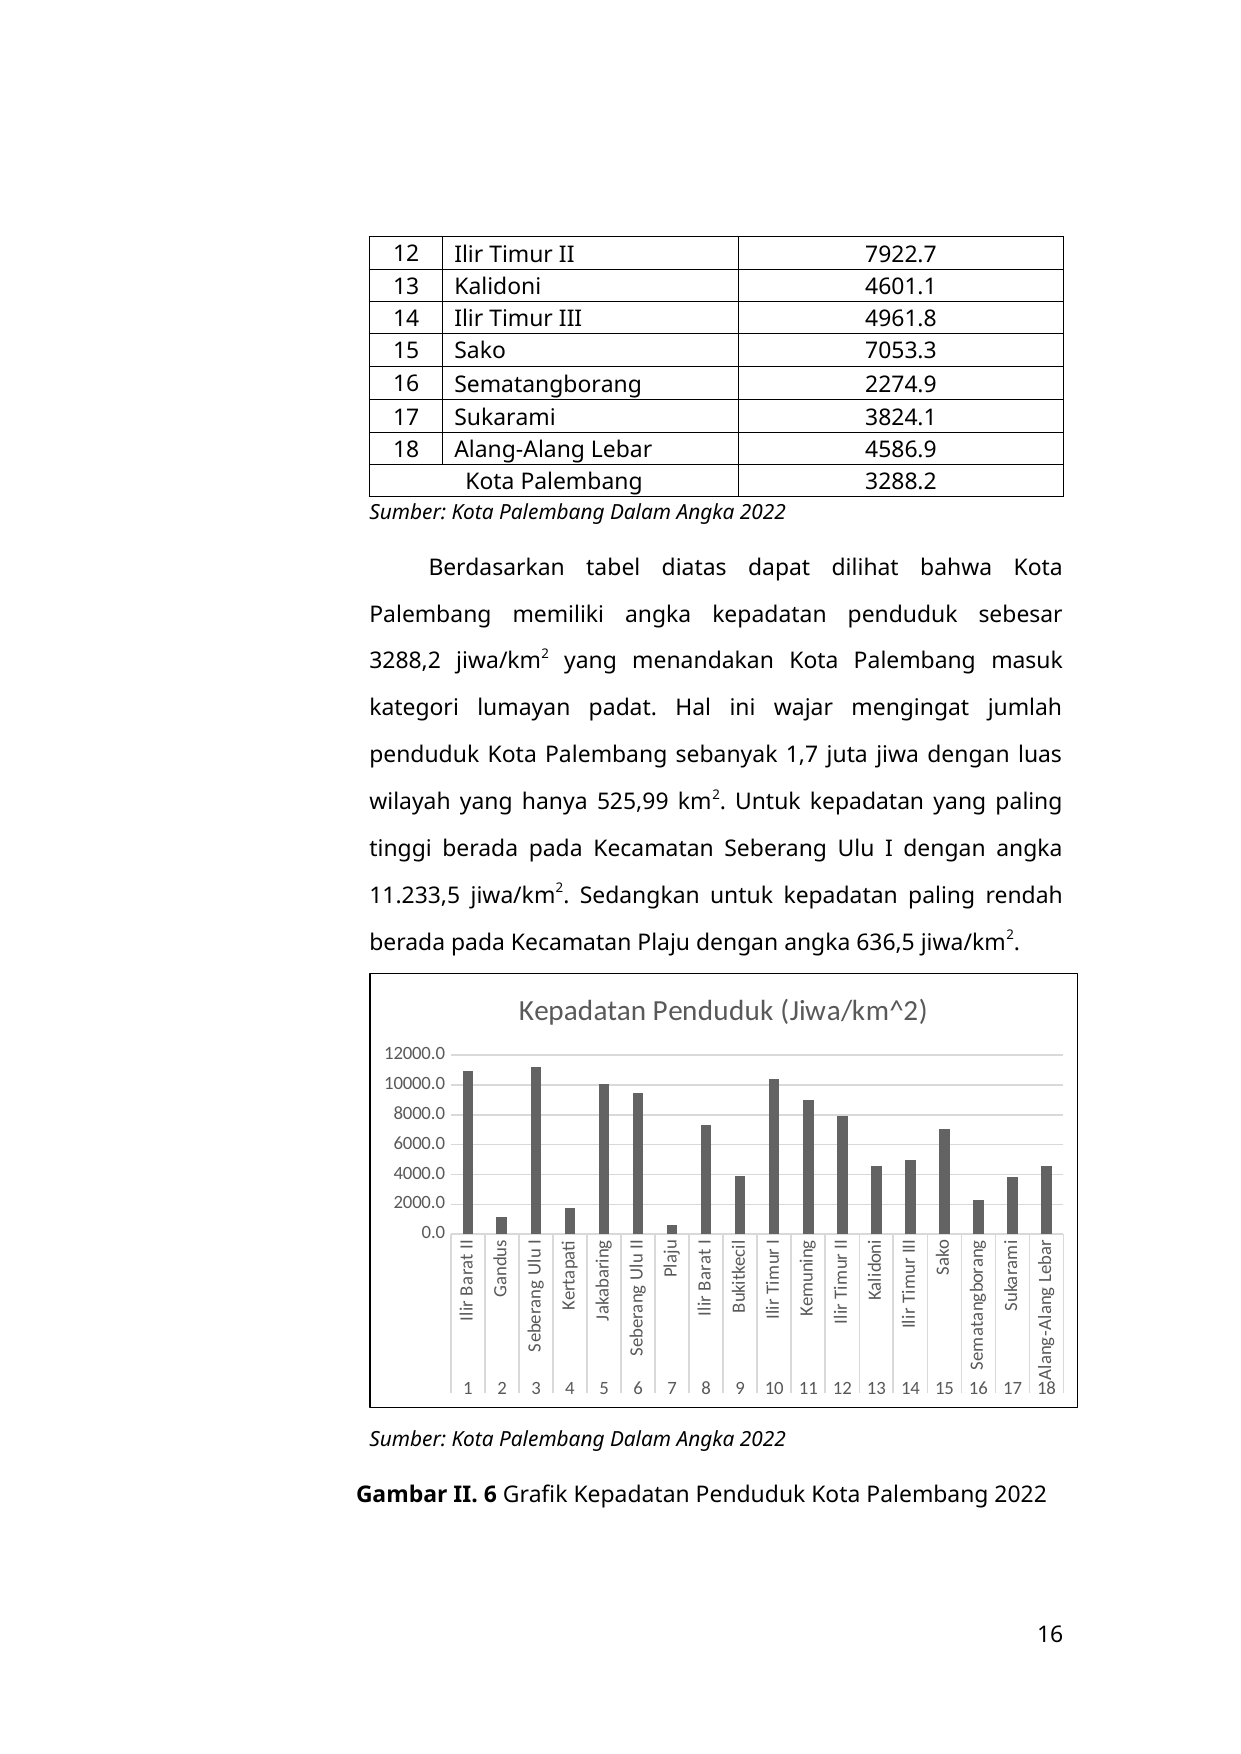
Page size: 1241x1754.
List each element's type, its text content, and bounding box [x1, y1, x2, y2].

table_cell 4586.9 [739, 433, 1063, 464]
table_cell 17 [370, 400, 442, 432]
table_cell Sukarami [443, 400, 738, 432]
table_cell Ilir Timur III [443, 302, 738, 333]
table_cell Sako [443, 334, 738, 366]
table_cell 3288.2 [739, 465, 1063, 496]
text Sumber: Kota Palembang Dalam Angka 2022 [369, 497, 1063, 526]
table_cell 2274.9 [739, 367, 1063, 399]
table_cell 12 [370, 237, 442, 269]
table_cell Alang-Alang Lebar [443, 433, 738, 464]
text Berdasarkan tabel diatas dapat dilihat bahwa Kota Palembang memiliki angka kepadatan penduduk sebesar 3288,2 jiwa/km2 yang menandakan Kota Palembang masuk kategori lumayan padat. Hal ini wajar mengingat jumlah penduduk Kota Palembang sebanyak 1,7 juta jiwa dengan luas wilayah yang hanya 525,99 km2. Untuk kepadatan yang paling tinggi berada pada Kecamatan Seberang Ulu I dengan angka 11.233,5 jiwa/km2. Sedangkan untuk kepadatan paling rendah berada pada Kecamatan Plaju dengan angka 636,5 jiwa/km2. [369, 551, 1063, 957]
table_cell 3824.1 [739, 400, 1063, 432]
table_cell Kota Palembang [370, 465, 738, 496]
table_cell 15 [370, 334, 442, 366]
table_cell Sematangborang [443, 367, 738, 399]
table_cell 16 [370, 367, 442, 399]
text Gambar II. 6 Grafik Kepadatan Penduduk Kota Palembang 2022 [339, 1478, 1063, 1509]
table_cell 7922.7 [739, 237, 1063, 269]
table_cell Kalidoni [443, 270, 738, 301]
table_cell Ilir Timur II [443, 237, 738, 269]
table_cell 18 [370, 433, 442, 464]
table_cell 4601.1 [739, 270, 1063, 301]
table_cell 4961.8 [739, 302, 1063, 333]
text Sumber: Kota Palembang Dalam Angka 2022 [369, 1424, 1063, 1453]
table_cell 14 [370, 302, 442, 333]
table_cell 7053.3 [739, 334, 1063, 366]
table_cell 13 [370, 270, 442, 301]
